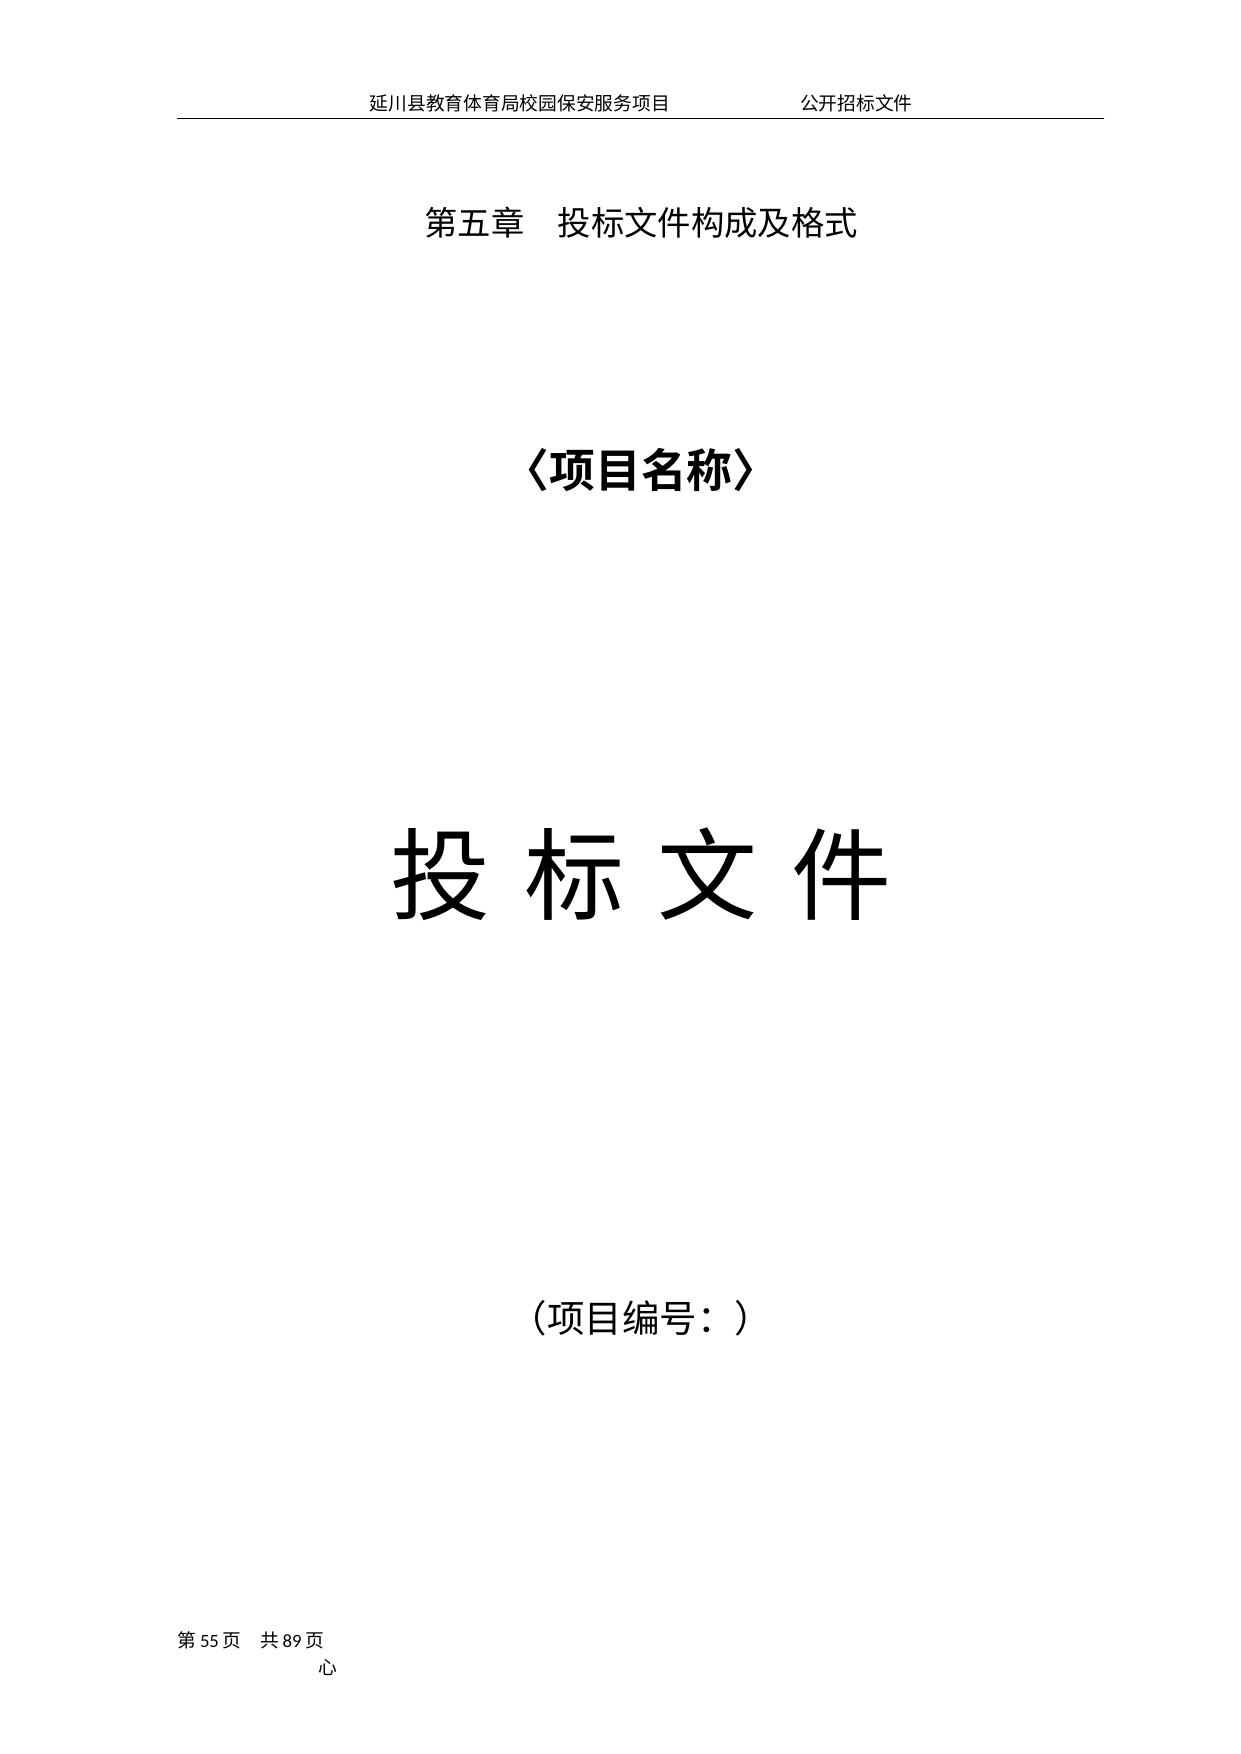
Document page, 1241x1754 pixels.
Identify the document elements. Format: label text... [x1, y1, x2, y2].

text 〈项目名称〉 [177, 423, 1104, 511]
text 投标文件 [177, 781, 1104, 956]
text （项目编号：） [177, 1272, 1104, 1359]
subtitle 第五章 投标文件构成及格式 [177, 177, 1104, 264]
